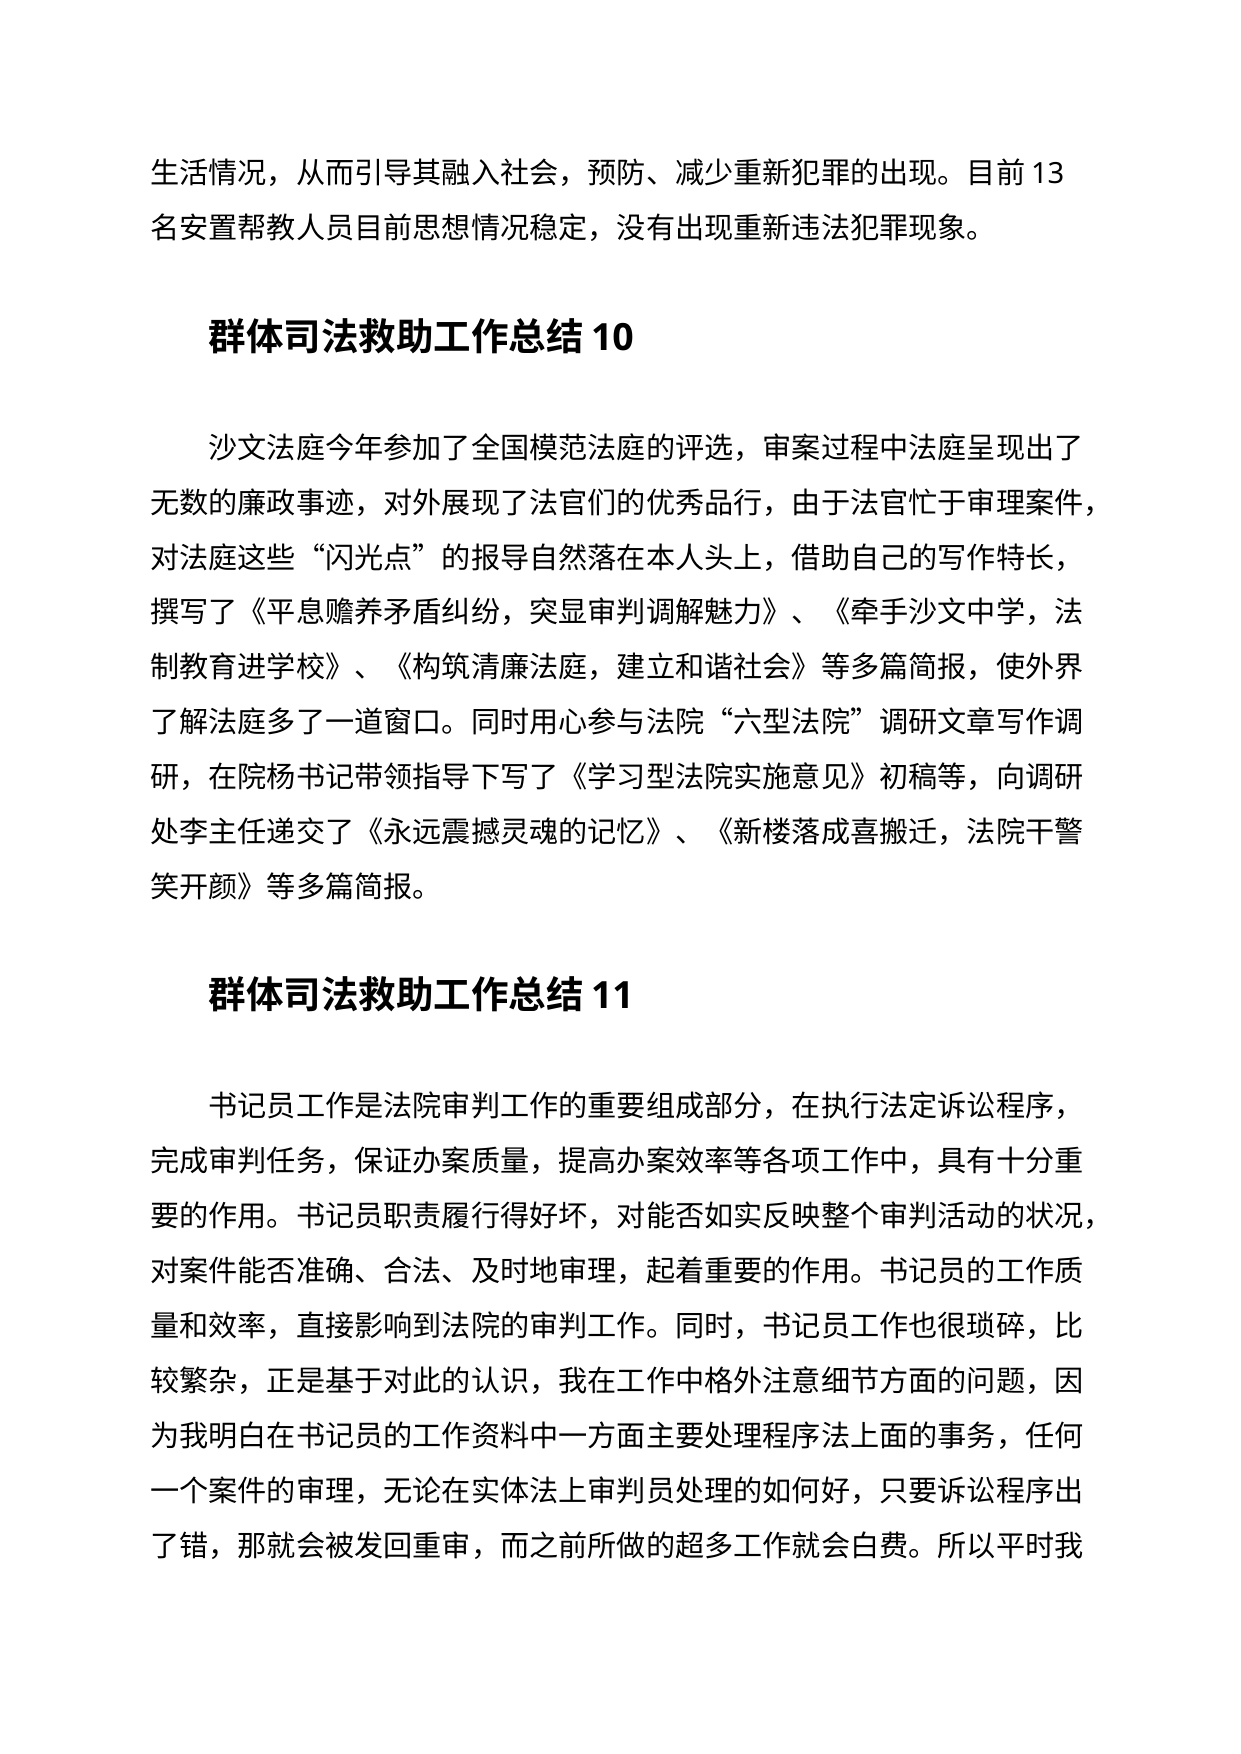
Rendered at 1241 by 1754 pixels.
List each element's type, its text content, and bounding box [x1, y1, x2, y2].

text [150, 1083, 1090, 1564]
text 群体司法救助工作总结10 [150, 307, 1090, 361]
text 群体司法救助工作总结11 [150, 965, 1090, 1020]
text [150, 150, 1090, 247]
text 沙文法庭今年参加了全国模范法庭的评选，审案过程中法庭呈现出了无数的廉政事迹，对外展现了法官们的优秀品行，由于法官忙于审理案件，对法庭这些“闪光点”的报导自然落在本人头上，借助自己的写作特长，撰写了《平息赡养矛盾纠纷，突显审判调解魅力》、《牵手沙文中学，法制教育进学校》、《构筑清廉法庭，建立和谐社会》等多篇简报，使外界了解法庭多了一道窗口。同时用心参与法院“六型法院”调研文章写作调研，在院杨书记带领指导下写了《学习型法院实施意见》初稿等，向调研处李主任递交了《永远震撼灵魂的记忆》、《新楼落成喜搬迁，法院干警笑开颜》等多篇简报。 [150, 424, 1090, 906]
